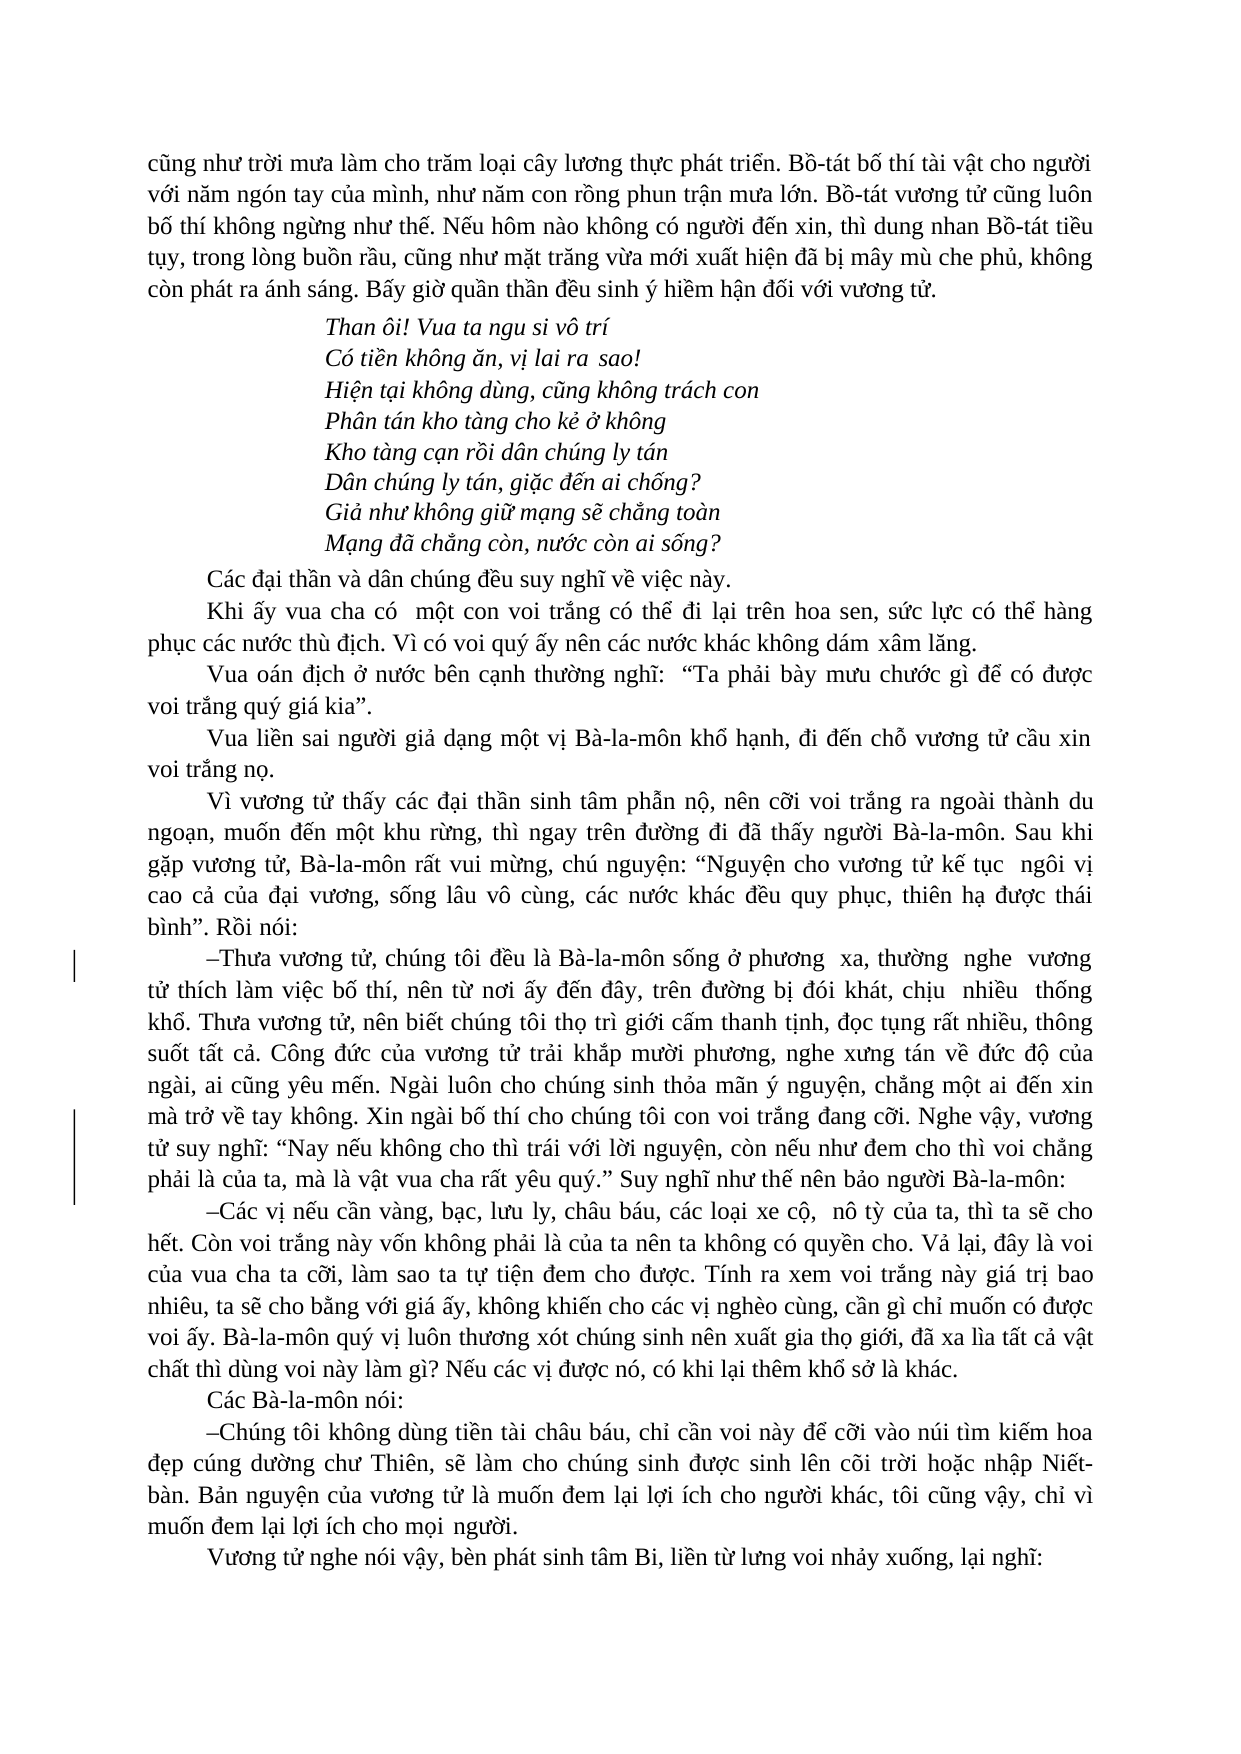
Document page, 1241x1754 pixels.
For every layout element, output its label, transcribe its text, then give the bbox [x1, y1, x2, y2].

text Vua liền sai người giả dạng một vị Bà-la-môn khổ hạnh, đi đến chỗ vương tử cầu xin voi trắng nọ. [147, 723, 1093, 783]
text –Các vị nếu cần vàng, bạc, lưu ly, châu báu, các loại xe cộ, nô tỳ của ta, thì ta sẽ cho hết. Còn voi trắng này vốn không phải là của ta nên ta không có quyền cho. Vả lại, đây là voi của vua cha ta cỡi, làm sao ta tự tiện đem cho được. Tính ra xem voi trắng này giá trị bao nhiêu, ta sẽ cho bằng với giá ấy, không khiến cho các vị nghèo cùng, cần gì chỉ muốn có được voi ấy. Bà-la-môn quý vị luôn thương xót chúng sinh nên xuất gia thọ giới, đã xa lìa tất cả vật chất thì dùng voi này làm gì? Nếu các vị được nó, có khi lại thêm khổ sở là khác. [147, 1196, 1094, 1383]
text cũng như trời mưa làm cho trăm loại cây lương thực phát triển. Bồ-tát bố thí tài vật cho người với năm ngón tay của mình, như năm con rồng phun trận mưa lớn. Bồ-tát vương tử cũng luôn bố thí không ngừng như thế. Nếu hôm nào không có người đến xin, thì dung nhan Bồ-tát tiều tụy, trong lòng buồn rầu, cũng như mặt trăng vừa mới xuất hiện đã bị mây mù che phủ, không còn phát ra ánh sáng. Bấy giờ quần thần đều sinh ý hiềm hận đối với vương tử. [147, 148, 1094, 303]
text Các đại thần và dân chúng đều suy nghĩ về việc này. [207, 564, 1105, 593]
text Kho tàng cạn rồi dân chúng ly tán Dân chúng ly tán, giặc đến ai chống? [324, 437, 709, 496]
text Vương tử nghe nói vậy, bèn phát sinh tâm Bi, liền từ lưng voi nhảy xuống, lại nghĩ: [207, 1543, 1105, 1572]
text –Thưa vương tử, chúng tôi đều là Bà-la-môn sống ở phương xa, thường nghe vương tử thích làm việc bố thí, nên từ nơi ấy đến đây, trên đường bị đói khát, chịu nhiều thống khổ. Thưa vương tử, nên biết chúng tôi thọ trì giới cấm thanh tịnh, đọc tụng rất nhiều, thông suốt tất cả. Công đức của vương tử trải khắp mười phương, nghe xưng tán về đức độ của ngài, ai cũng yêu mến. Ngài luôn cho chúng sinh thỏa mãn ý nguyện, chẳng một ai đến xin mà trở về tay không. Xin ngài bố thí cho chúng tôi con voi trắng đang cỡi. Nghe vậy, vương tử suy nghĩ: “Nay nếu không cho thì trái với lời nguyện, còn nếu như đem cho thì voi chẳng phải là của ta, mà là vật vua cha rất yêu quý.” Suy nghĩ như thế nên bảo người Bà-la-môn: [147, 943, 1093, 1193]
text Các Bà-la-môn nói: [207, 1385, 1105, 1414]
text Vì vương tử thấy các đại thần sinh tâm phẫn nộ, nên cỡi voi trắng ra ngoài thành du ngoạn, muốn đến một khu rừng, thì ngay trên đường đi đã thấy người Bà-la-môn. Sau khi gặp vương tử, Bà-la-môn rất vui mừng, chú nguyện: “Nguyện cho vương tử kế tục ngôi vị cao cả của đại vương, sống lâu vô cùng, các nước khác đều quy phục, thiên hạ được thái bình”. Rồi nói: [147, 786, 1093, 941]
text Vua oán địch ở nước bên cạnh thường nghĩ: “Ta phải bày mưu chước gì để có được voi trắng quý giá kia”. [147, 659, 1093, 720]
text –Chúng tôi không dùng tiền tài châu báu, chỉ cần voi này để cỡi vào núi tìm kiếm hoa đẹp cúng dường chư Thiên, sẽ làm cho chúng sinh được sinh lên cõi trời hoặc nhập Niết- bàn. Bản nguyện của vương tử là muốn đem lại lợi ích cho người khác, tôi cũng vậy, chỉ vì muốn đem lại lợi ích cho mọi người. [147, 1417, 1093, 1540]
text Giả như không giữ mạng sẽ chẳng toàn Mạng đã chẳng còn, nước còn ai sống? [324, 497, 776, 557]
text Hiện tại không dùng, cũng không trách con Phân tán kho tàng cho kẻ ở không [324, 375, 809, 434]
text Khi ấy vua cha có một con voi trắng có thể đi lại trên hoa sen, sức lực có thể hàng phục các nước thù địch. Vì có voi quý ấy nên các nước khác không dám xâm lăng. [147, 596, 1093, 657]
text Than ôi! Vua ta ngu si vô trí Có tiền không ăn, vị lai ra sao! [324, 312, 644, 372]
